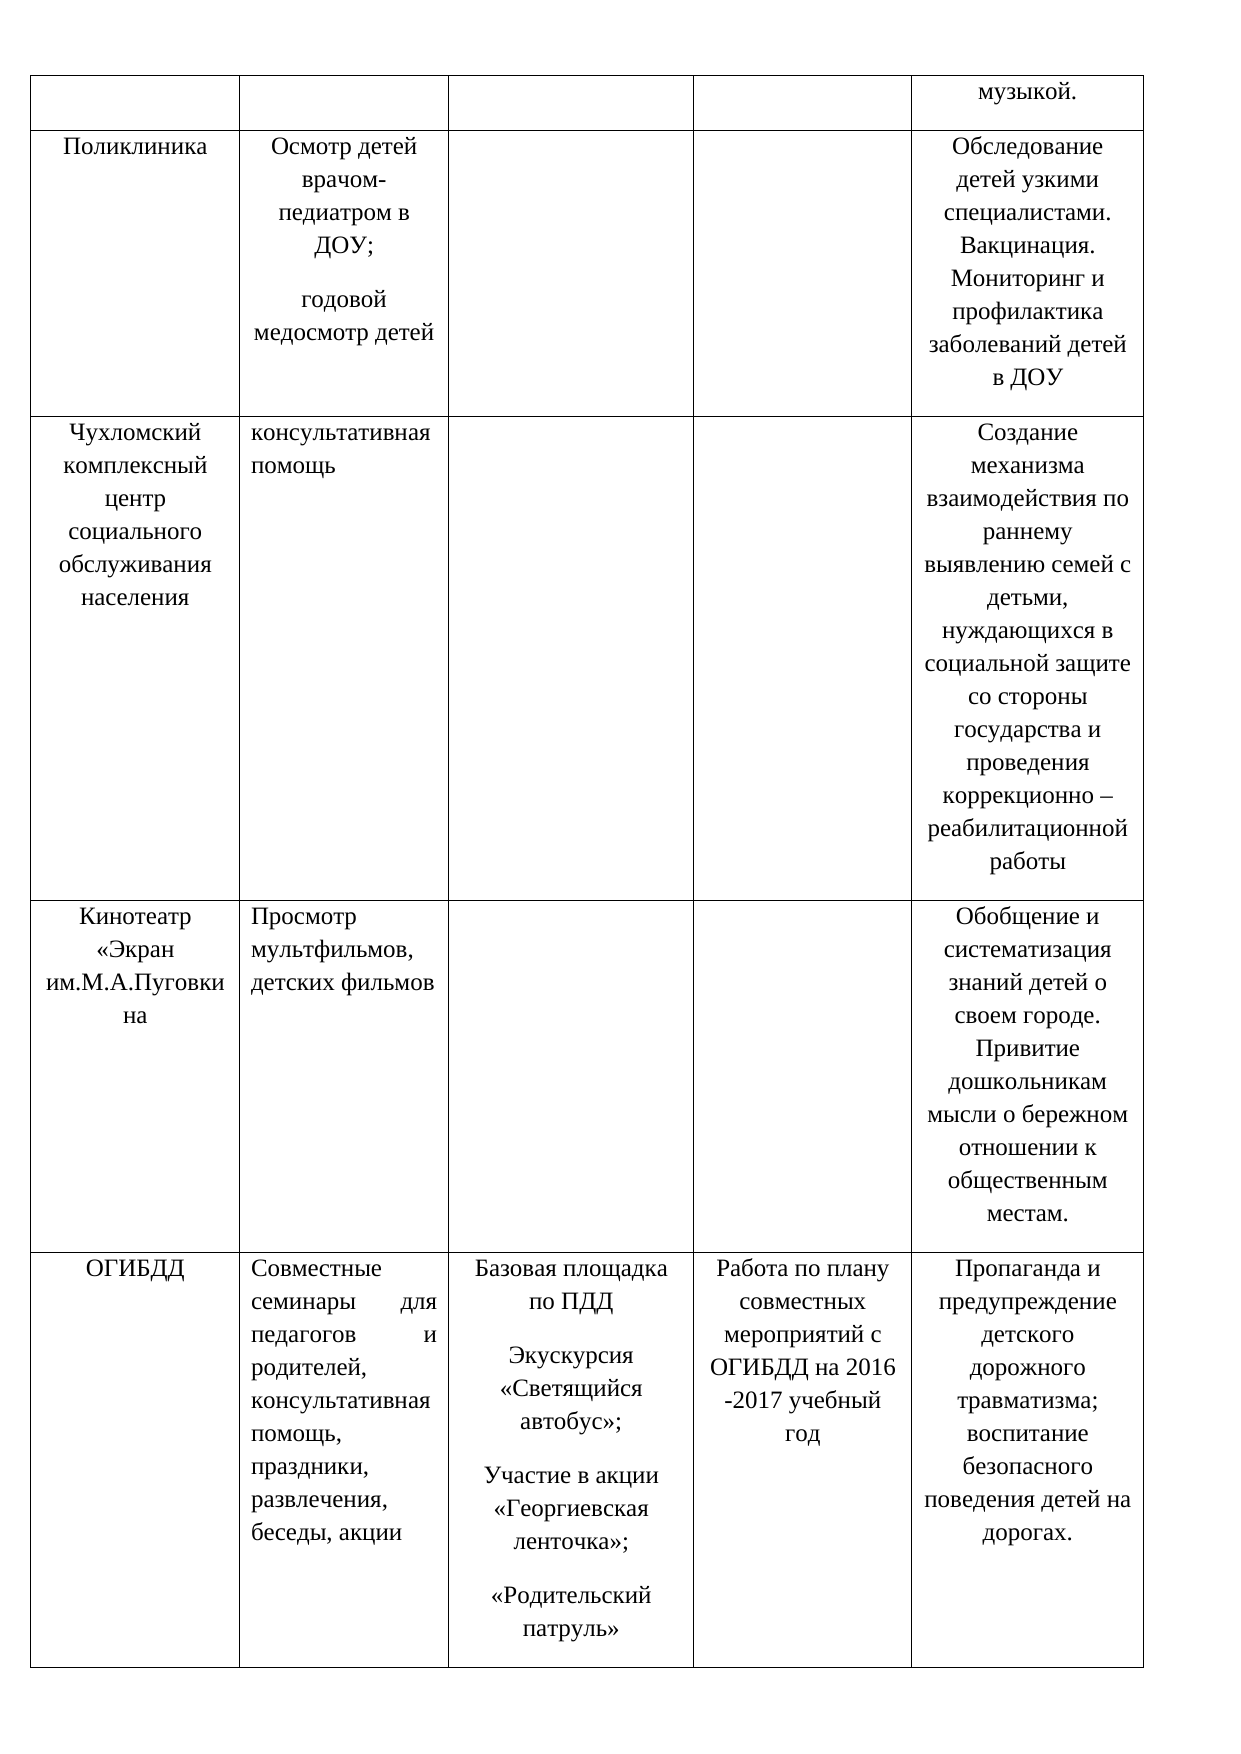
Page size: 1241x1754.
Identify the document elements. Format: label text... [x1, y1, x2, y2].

table_cell Обследование детей узкими специалистами. Вакцинация. Мониторинг и профилактика заболеваний детей в ДОУ [912, 131, 1143, 416]
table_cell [912, 76, 1143, 130]
table_cell [694, 131, 911, 416]
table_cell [449, 76, 693, 130]
table_cell Чухломский комплексный центр социального обслуживания населения [31, 417, 239, 900]
table_cell [449, 131, 693, 416]
table_cell [449, 901, 693, 1252]
table_cell [694, 417, 911, 900]
table_cell [449, 417, 693, 900]
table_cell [449, 1253, 693, 1667]
table_cell [240, 76, 448, 130]
table_cell [694, 76, 911, 130]
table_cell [694, 1253, 911, 1667]
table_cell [31, 76, 239, 130]
table_cell Создание механизма взаимодействия по раннему выявлению семей с детьми, нуждающихся в социальной защите со стороны государства и проведения коррекционно – реабилитационной работы [912, 417, 1143, 900]
table_cell [694, 901, 911, 1252]
table_cell Просмотр мультфильмов, детских фильмов [240, 901, 448, 1252]
table_cell ОГИБДД [31, 1253, 239, 1667]
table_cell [240, 1253, 448, 1667]
table_cell Кинотеатр «Экран им.М.А.Пуговкина [31, 901, 239, 1252]
table_cell Поликлиника [31, 131, 239, 416]
table_cell консультативная помощь [240, 417, 448, 900]
table_cell Обобщение и систематизация знаний детей о своем городе. Привитие дошкольникам мысли о бережном отношении к общественным местам. [912, 901, 1143, 1252]
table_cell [912, 1253, 1143, 1667]
table_cell Осмотр детей врачом-педиатром в ДОУ; годовой медосмотр детей [240, 131, 448, 416]
